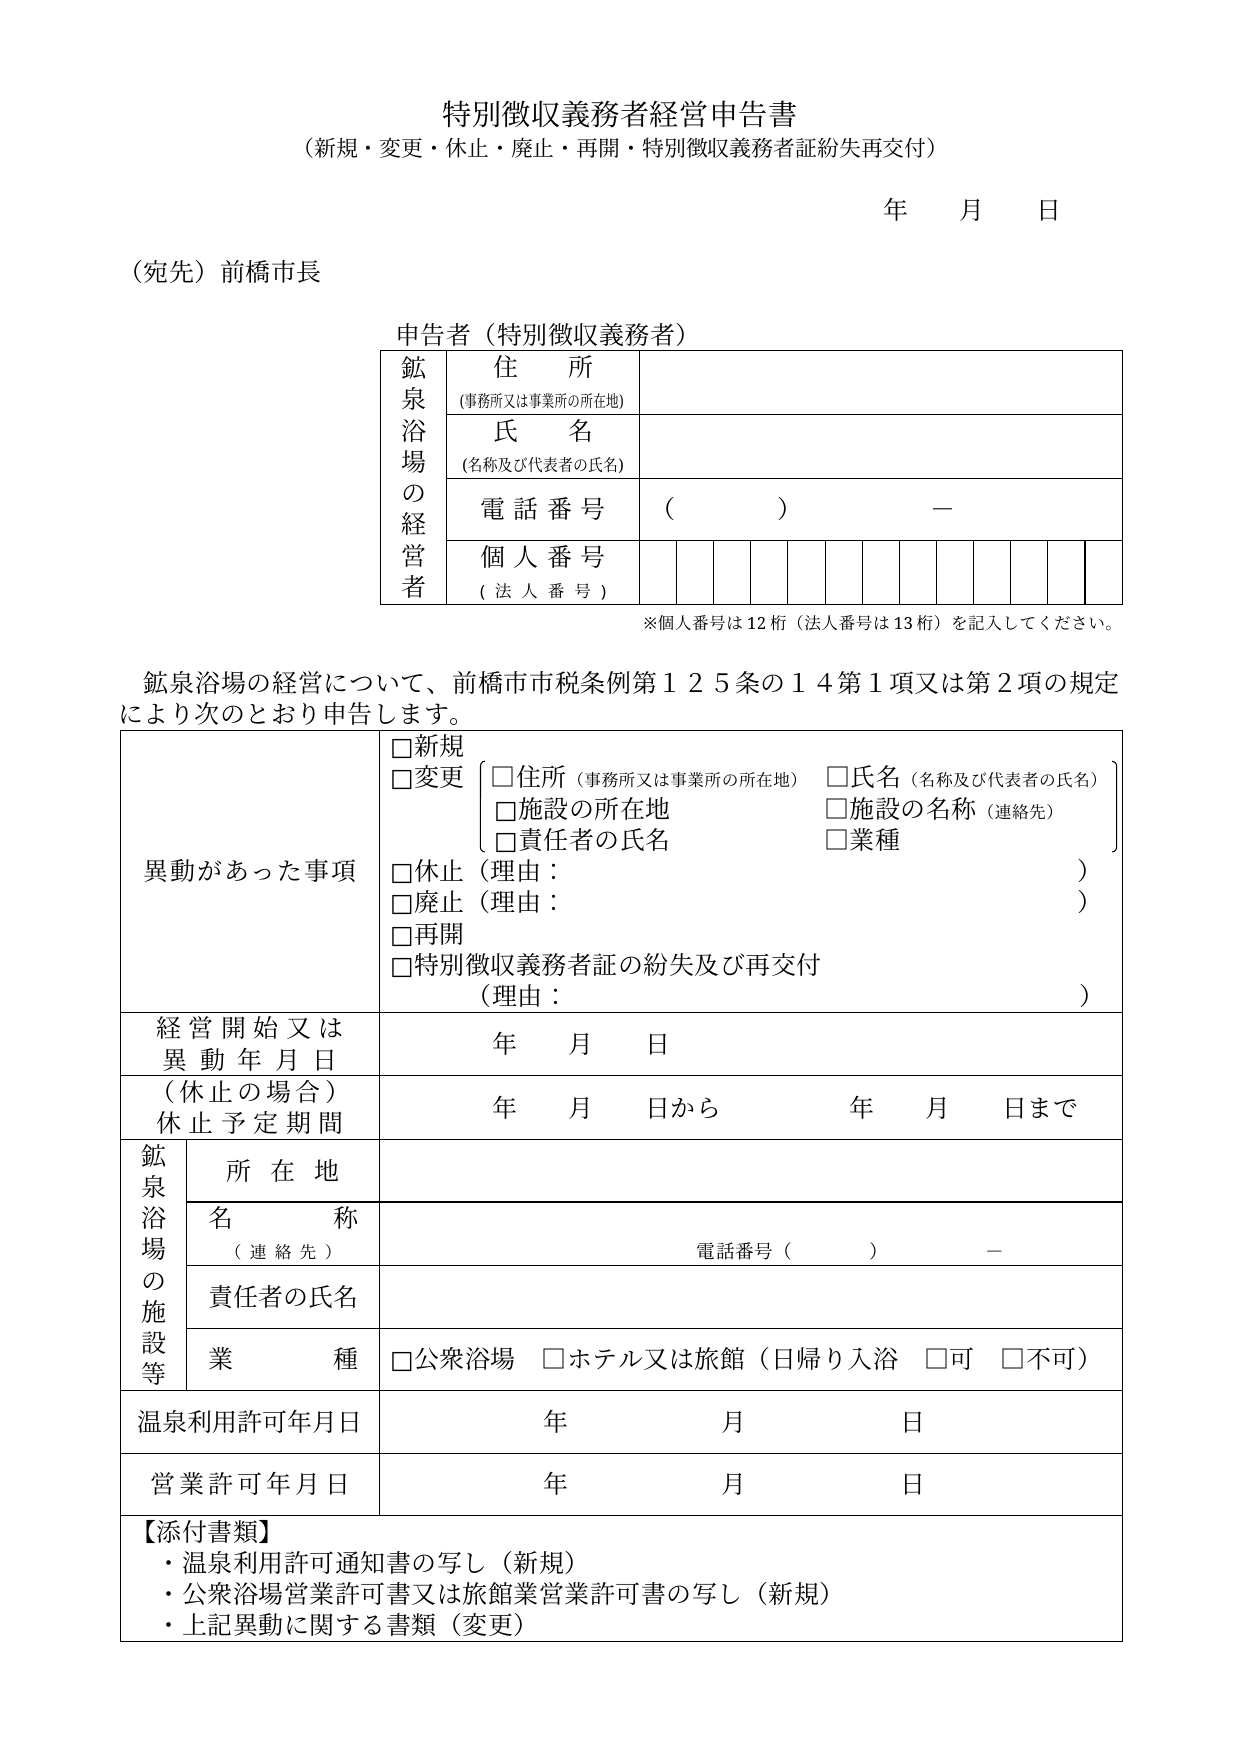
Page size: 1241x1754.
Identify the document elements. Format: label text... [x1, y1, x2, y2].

table_cell 名 称 （連絡先） [187, 1203, 379, 1265]
table_cell 経営開始又は 異動年月日 [121, 1013, 379, 1075]
table_cell [380, 1140, 1122, 1201]
table_header 住所 (事務所又は事業所の所在地) [447, 351, 639, 414]
table_cell 年 月 日 [380, 1454, 1122, 1515]
text 特別徴収義務者経営申告書 [118, 100, 1122, 132]
table_cell 電話番号（ ） － [380, 1203, 1122, 1265]
table_cell [677, 541, 713, 603]
text 鉱泉浴場の経営について、前橋市市税条例第１２５条の１４第１項又は第２項の規定により次のとおり申告します。 [118, 667, 1122, 729]
table_cell 所在地 [187, 1140, 379, 1201]
table_cell [863, 541, 899, 603]
table_cell 温泉利用許可年月日 [121, 1391, 379, 1452]
table_cell [974, 541, 1010, 603]
table_cell 年 月 日から 年 月 日まで [380, 1076, 1122, 1139]
text ※個人番号は12桁（法人番号は13桁）を記入してください。 [118, 604, 1122, 636]
table_cell [788, 541, 825, 603]
table_cell 【添付書類】 ・温泉利用許可通知書の写し（新規） ・公衆浴場営業許可書又は旅館業営業許可書の写し（新規） ・上記異動に関する書類（変更） [121, 1516, 1122, 1641]
table_cell （ ） － [640, 479, 1122, 540]
table_cell [714, 541, 750, 603]
table_cell 年 月 日 [380, 1391, 1122, 1452]
table_cell （休止の場合） 休止予定期間 [121, 1076, 379, 1139]
table_cell 鉱泉浴場の施設等 [121, 1140, 186, 1390]
table_cell [1048, 541, 1084, 603]
table_cell [380, 1266, 1122, 1327]
table_cell 氏名 (名称及び代表者の氏名) [447, 415, 639, 477]
table_cell 責任者の氏名 [187, 1266, 379, 1327]
table_cell 個人番号 (法人番号) [447, 541, 639, 603]
table_cell [1086, 541, 1122, 603]
table_cell □公衆浴場 □ホテル又は旅館（日帰り入浴 □可 □不可） [380, 1329, 1122, 1390]
table_cell 営業許可年月日 [121, 1454, 379, 1515]
text （宛先）前橋市長 [118, 257, 1122, 288]
table_header □新規 □変更 □住所（事務所又は事業所の所在地） □氏名（名称及び代表者の氏名） □施設の所在地 □施設の名称（連絡先） □責任者の氏名 □業種 □休止（理由： ） □廃止（理由： ） □再開 □特別徴収義務者証の紛失及び再交付 （理由： ） [380, 731, 1122, 1012]
table_cell 電話番号 [447, 479, 639, 540]
table_cell [640, 541, 676, 603]
table_cell 年 月 日 [380, 1013, 1122, 1075]
table_cell 業 種 [187, 1329, 379, 1390]
text 申告者（特別徴収義務者） [118, 319, 1122, 350]
text （新規・変更・休止・廃止・再開・特別徴収義務者証紛失再交付） [118, 132, 1122, 163]
table_header [640, 351, 1122, 414]
table_header 異動があった事項 [121, 731, 379, 1012]
text 年 月 日 [118, 194, 1122, 225]
table_cell [937, 541, 973, 603]
table_cell [751, 541, 787, 603]
table_cell [1011, 541, 1047, 603]
table_header 鉱泉浴場の経営者 [381, 351, 446, 603]
table_cell [826, 541, 862, 603]
table_cell [900, 541, 936, 603]
table_cell [640, 415, 1122, 477]
